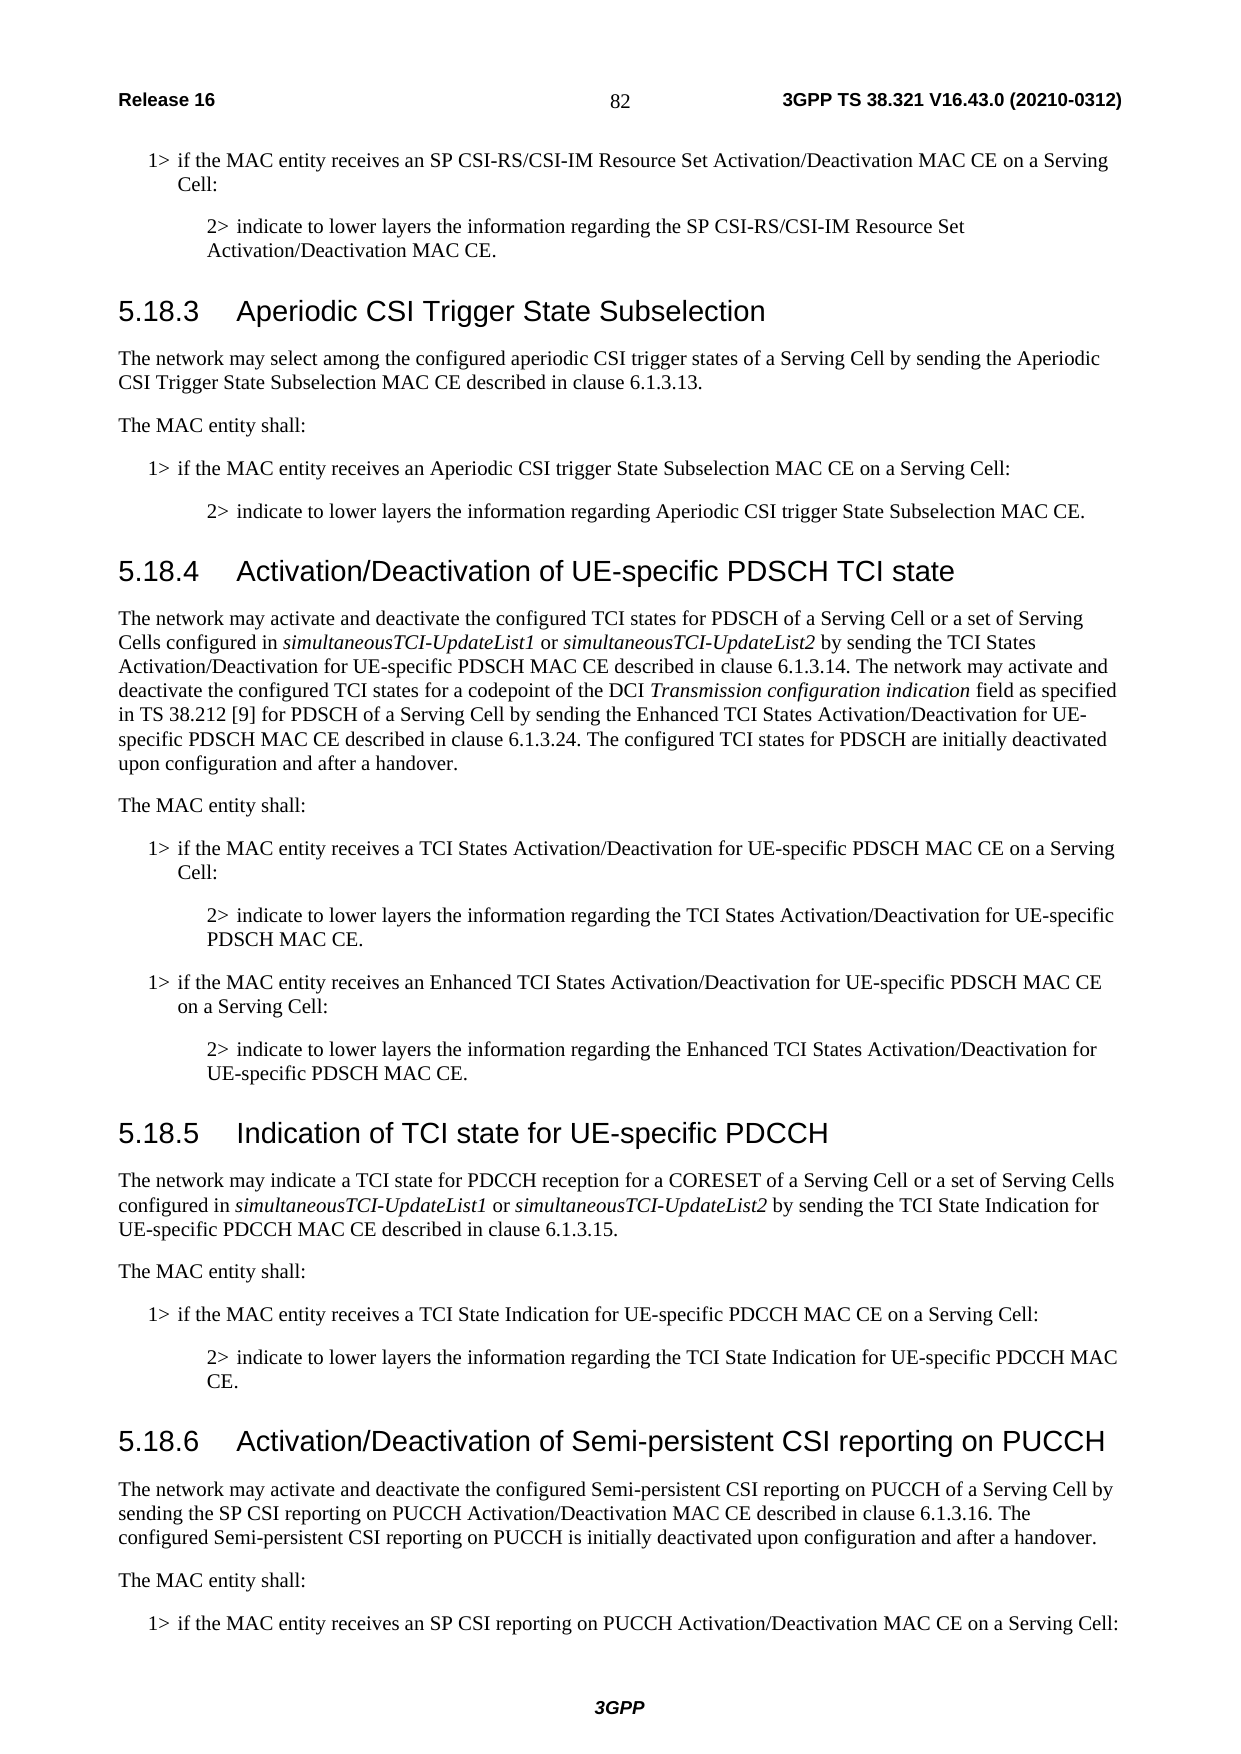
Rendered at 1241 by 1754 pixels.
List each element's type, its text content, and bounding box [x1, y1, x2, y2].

text 1> if the MAC entity receives an Enhanced TCI States Activation/Deactivation for UE-specific PDSCH MAC CE on a Serving Cell: [148, 970, 1122, 1018]
text The network may indicate a TCI state for PDCCH reception for a CORESET of a Serving Cell or a set of Serving Cells configured in simultaneousTCI-UpdateList1 or simultaneousTCI-UpdateList2 by sending the TCI State Indication for UE-specific PDCCH MAC CE described in clause 6.1.3.15. [118, 1168, 1122, 1241]
text 2> indicate to lower layers the information regarding the TCI States Activation/Deactivation for UE-specific PDSCH MAC CE. [207, 903, 1122, 951]
subtitle 5.18.6 Activation/Deactivation of Semi-persistent CSI reporting on PUCCH [118, 1424, 1122, 1458]
text 2> indicate to lower layers the information regarding the TCI State Indication for UE-specific PDCCH MAC CE. [207, 1345, 1122, 1393]
text 2> indicate to lower layers the information regarding the Enhanced TCI States Activation/Deactivation for UE-specific PDSCH MAC CE. [207, 1037, 1122, 1085]
subtitle 5.18.3 Aperiodic CSI Trigger State Subselection [118, 294, 1122, 327]
text 1> if the MAC entity receives an SP CSI reporting on PUCCH Activation/Deactivation MAC CE on a Serving Cell: [148, 1610, 1122, 1634]
text 1> if the MAC entity receives an Aperiodic CSI trigger State Subselection MAC CE on a Serving Cell: [148, 456, 1122, 480]
subtitle 5.18.4 Activation/Deactivation of UE-specific PDSCH TCI state [118, 554, 1122, 587]
text The network may activate and deactivate the configured Semi-persistent CSI reporting on PUCCH of a Serving Cell by sending the SP CSI reporting on PUCCH Activation/Deactivation MAC CE described in clause 6.1.3.16. The configured Semi-persistent CSI reporting on PUCCH is initially deactivated upon configuration and after a handover. [118, 1477, 1122, 1549]
text 2> indicate to lower layers the information regarding the SP CSI-RS/CSI-IM Resource Set Activation/Deactivation MAC CE. [207, 214, 1122, 262]
text The network may activate and deactivate the configured TCI states for PDSCH of a Serving Cell or a set of Serving Cells configured in simultaneousTCI-UpdateList1 or simultaneousTCI-UpdateList2 by sending the TCI States Activation/Deactivation for UE-specific PDSCH MAC CE described in clause 6.1.3.14. The network may activate and deactivate the configured TCI states for a codepoint of the DCI Transmission configuration indication field as specified in TS 38.212 [9] for PDSCH of a Serving Cell by sending the Enhanced TCI States Activation/Deactivation for UE-specific PDSCH MAC CE described in clause 6.1.3.24. The configured TCI states for PDSCH are initially deactivated upon configuration and after a handover. [118, 606, 1122, 774]
text 1> if the MAC entity receives an SP CSI-RS/CSI-IM Resource Set Activation/Deactivation MAC CE on a Serving Cell: [148, 147, 1122, 196]
text 1> if the MAC entity receives a TCI State Indication for UE-specific PDCCH MAC CE on a Serving Cell: [148, 1302, 1122, 1326]
text The MAC entity shall: [118, 793, 1122, 817]
text 2> indicate to lower layers the information regarding Aperiodic CSI trigger State Subselection MAC CE. [207, 498, 1122, 523]
text The MAC entity shall: [118, 1259, 1122, 1283]
text The network may select among the configured aperiodic CSI trigger states of a Serving Cell by sending the Aperiodic CSI Trigger State Subselection MAC CE described in clause 6.1.3.13. [118, 346, 1122, 394]
text 1> if the MAC entity receives a TCI States Activation/Deactivation for UE-specific PDSCH MAC CE on a Serving Cell: [148, 836, 1122, 884]
text The MAC entity shall: [118, 413, 1122, 437]
subtitle 5.18.5 Indication of TCI state for UE-specific PDCCH [118, 1116, 1122, 1150]
text The MAC entity shall: [118, 1568, 1122, 1592]
